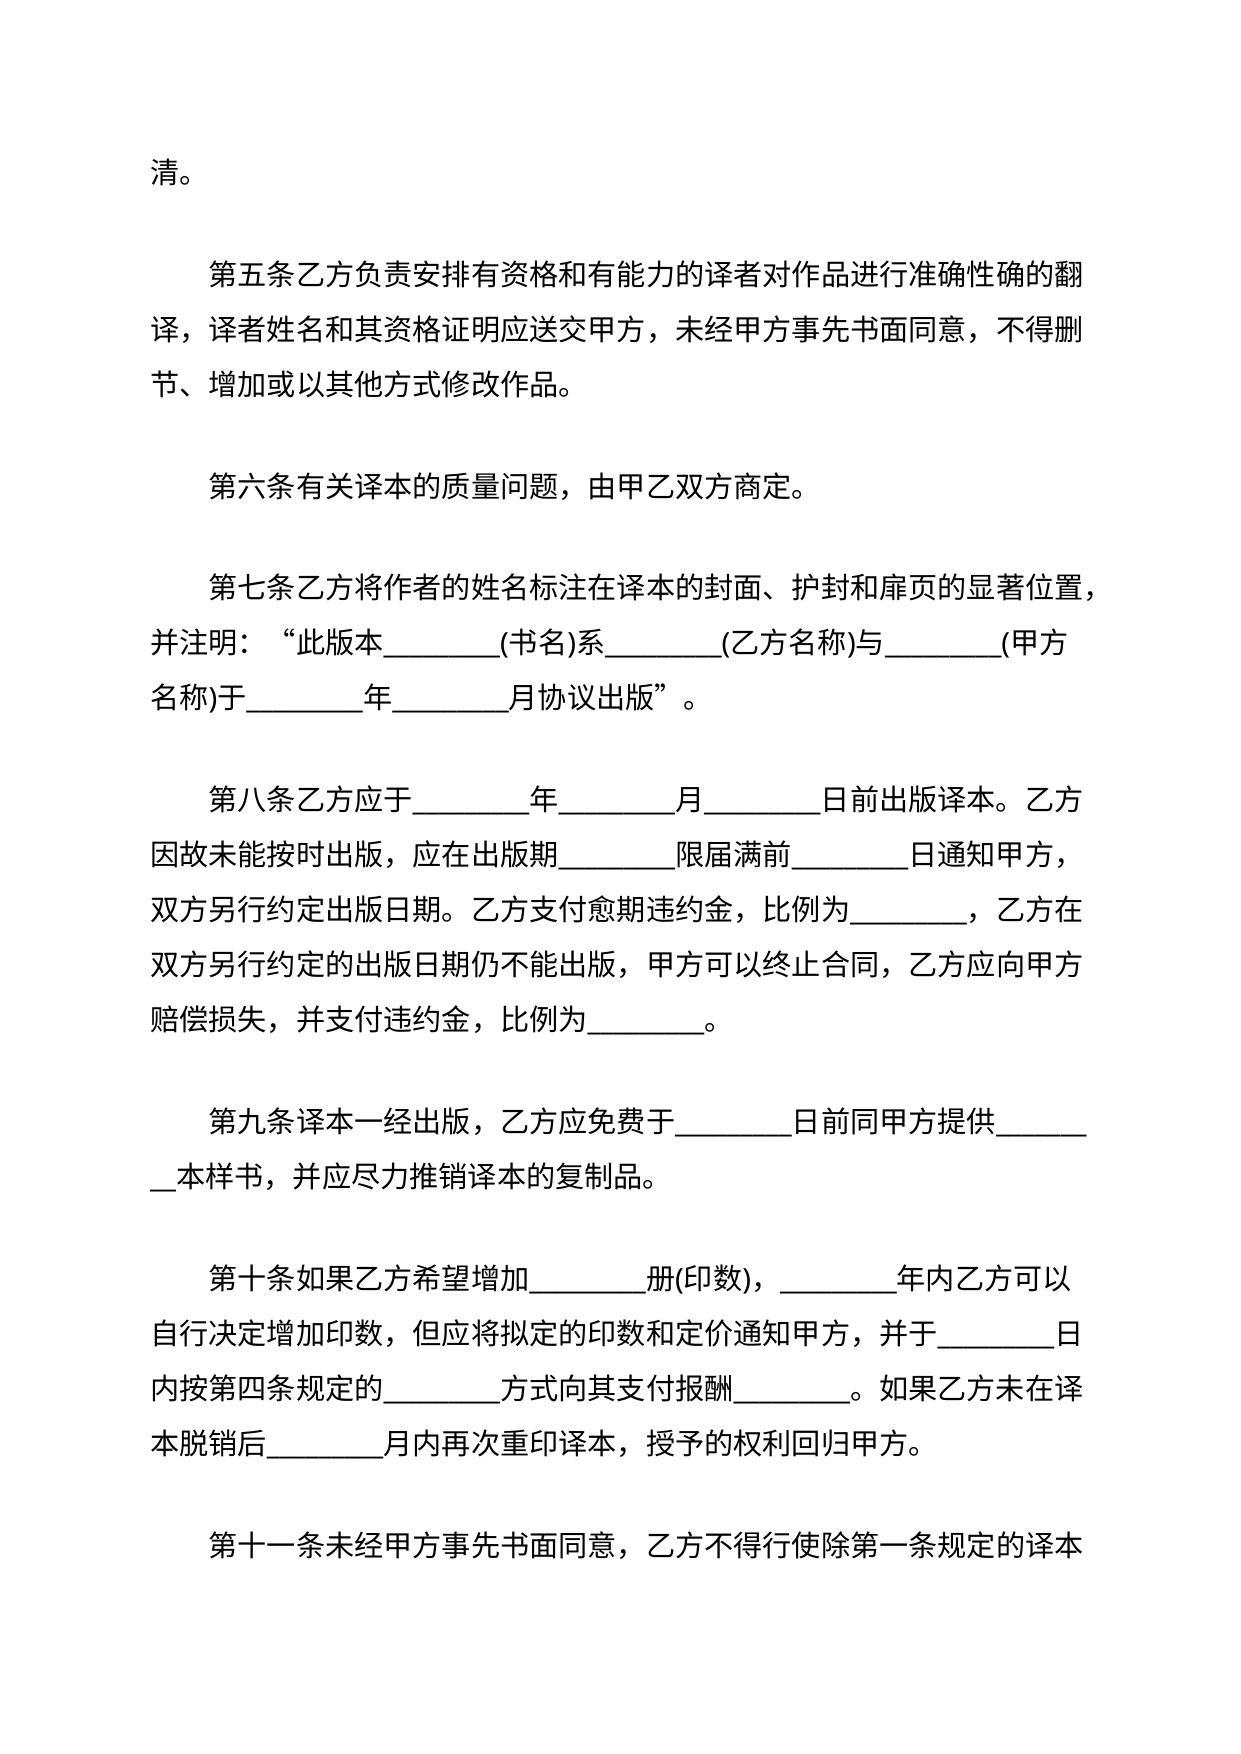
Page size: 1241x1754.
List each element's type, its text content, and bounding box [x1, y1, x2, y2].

text 第五条乙方负责安排有资格和有能力的译者对作品进行准确性确的翻译，译者姓名和其资格证明应送交甲方，未经甲方事先书面同意，不得删节、增加或以其他方式修改作品。 [150, 252, 1090, 404]
text 第八条乙方应于_________年_________月_________日前出版译本。乙方因故未能按时出版，应在出版期_________限届满前_________日通知甲方，双方另行约定出版日期。乙方支付愈期违约金，比例为_________，乙方在双方另行约定的出版日期仍不能出版，甲方可以终止合同，乙方应向甲方赔偿损失，并支付违约金，比例为_________。 [150, 777, 1090, 1039]
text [150, 150, 1090, 192]
text 第六条有关译本的质量问题，由甲乙双方商定。 [150, 463, 1090, 506]
text 第十条如果乙方希望增加_________册(印数)，_________年内乙方可以自行决定增加印数，但应将拟定的印数和定价通知甲方，并于_________日内按第四条规定的_________方式向其支付报酬_________。如果乙方未在译本脱销后_________月内再次重印译本，授予的权利回归甲方。 [150, 1256, 1090, 1463]
text 第七条乙方将作者的姓名标注在译本的封面、护封和扉页的显著位置，并注明：“此版本_________(书名)系_________(乙方名称)与_________(甲方名称)于_________年_________月协议出版”。 [150, 565, 1090, 717]
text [150, 1523, 1090, 1565]
text 第九条译本一经出版，乙方应免费于_________日前同甲方提供_________本样书，并应尽力推销译本的复制品。 [150, 1099, 1090, 1196]
